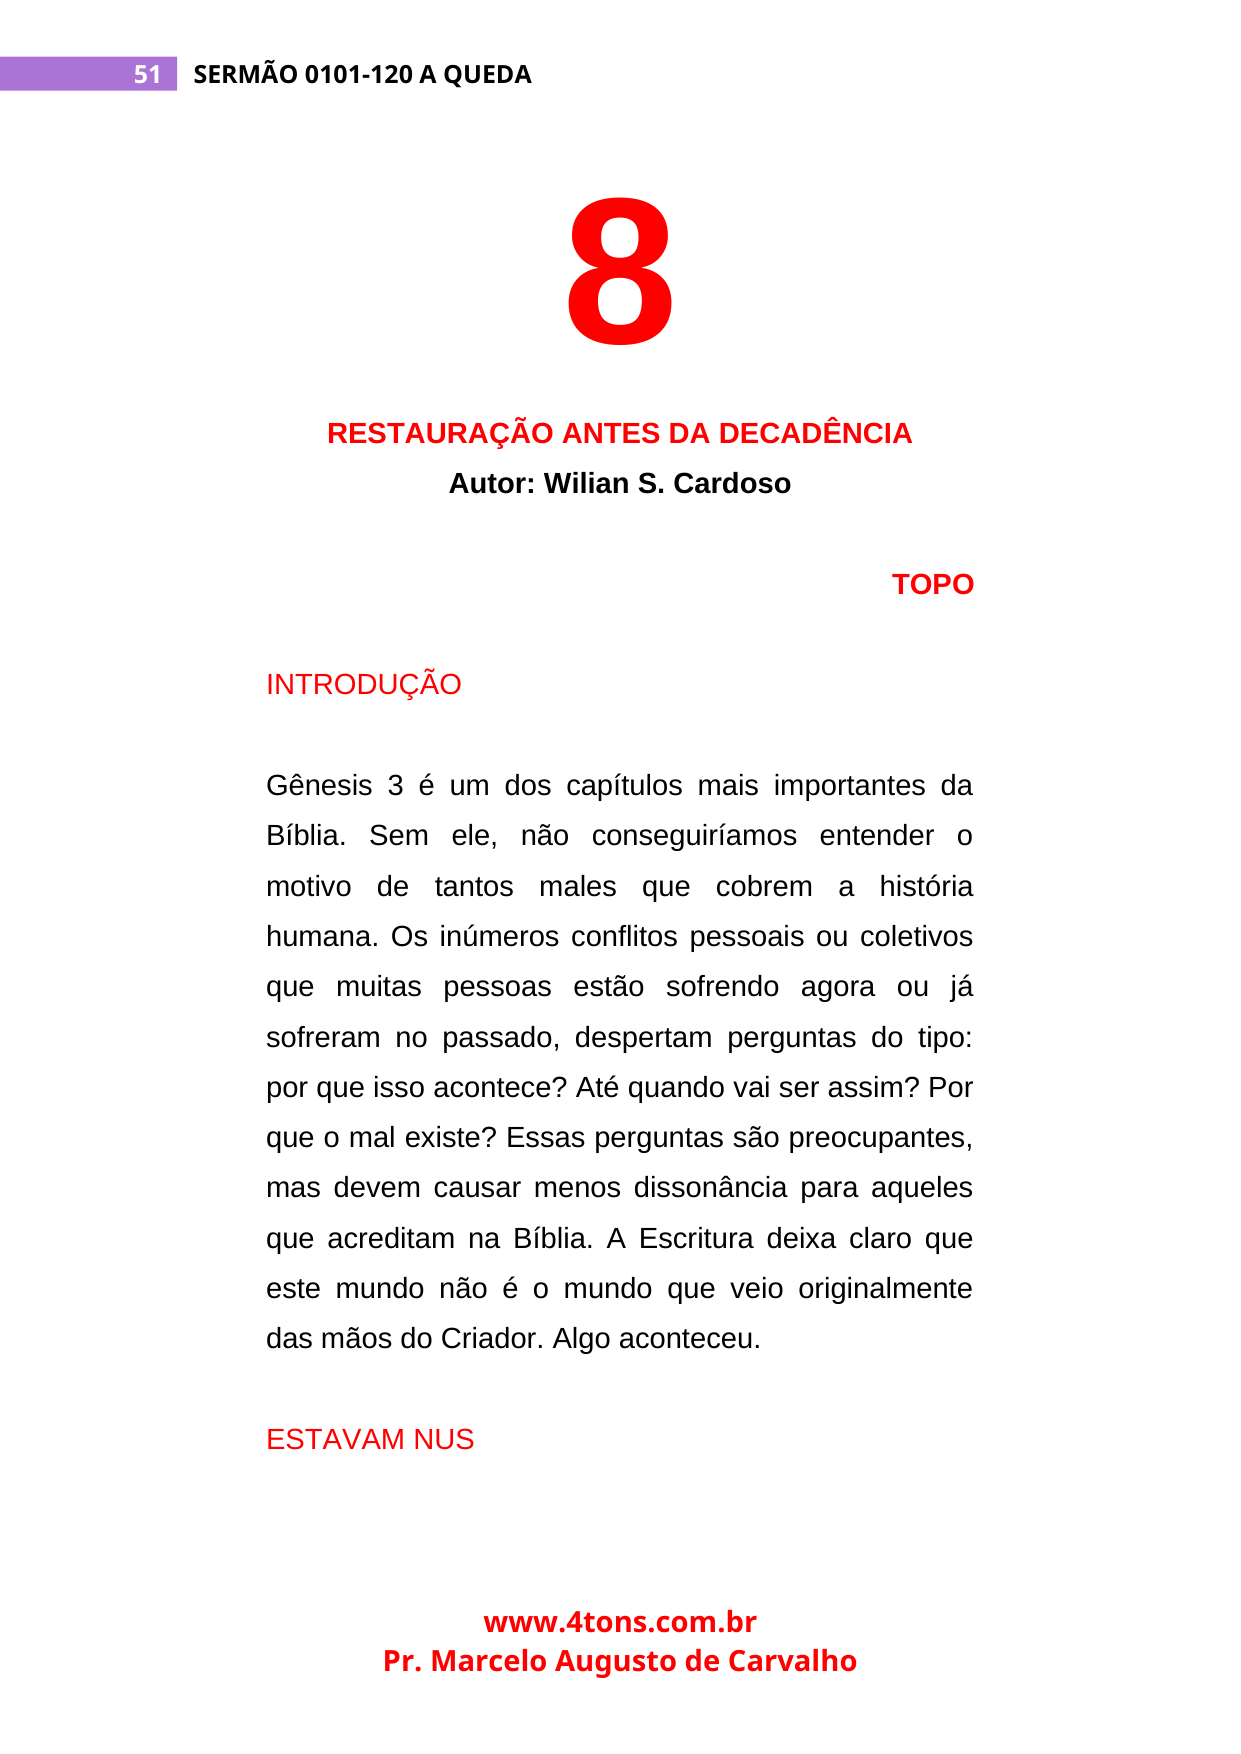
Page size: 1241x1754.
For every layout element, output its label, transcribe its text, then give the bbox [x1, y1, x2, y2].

text Gênesis 3 é um dos capítulos mais importantes da Bíblia. Sem ele, não conseguiríamos entender o motivo de tantos males que cobrem a história humana. Os inúmeros conflitos pessoais ou coletivos que muitas pessoas estão sofrendo agora ou já sofreram no passado, despertam perguntas do tipo: por que isso acontece? Até quando vai ser assim? Por que o mal existe? Essas perguntas são preocupantes, mas devem causar menos dissonância para aqueles que acreditam na Bíblia. A Escritura deixa claro que este mundo não é o mundo que veio originalmente das mãos do Criador. Algo aconteceu. [266, 768, 974, 1355]
text TOPO [266, 567, 974, 600]
text RESTAURAÇÃO ANTES DA DECADÊNCIA [266, 416, 974, 449]
text Autor: Wilian S. Cardoso [266, 466, 974, 500]
text 8 [266, 148, 974, 387]
text ESTAVAM NUS [266, 1422, 974, 1456]
text INTRODUÇÃO [266, 667, 974, 701]
